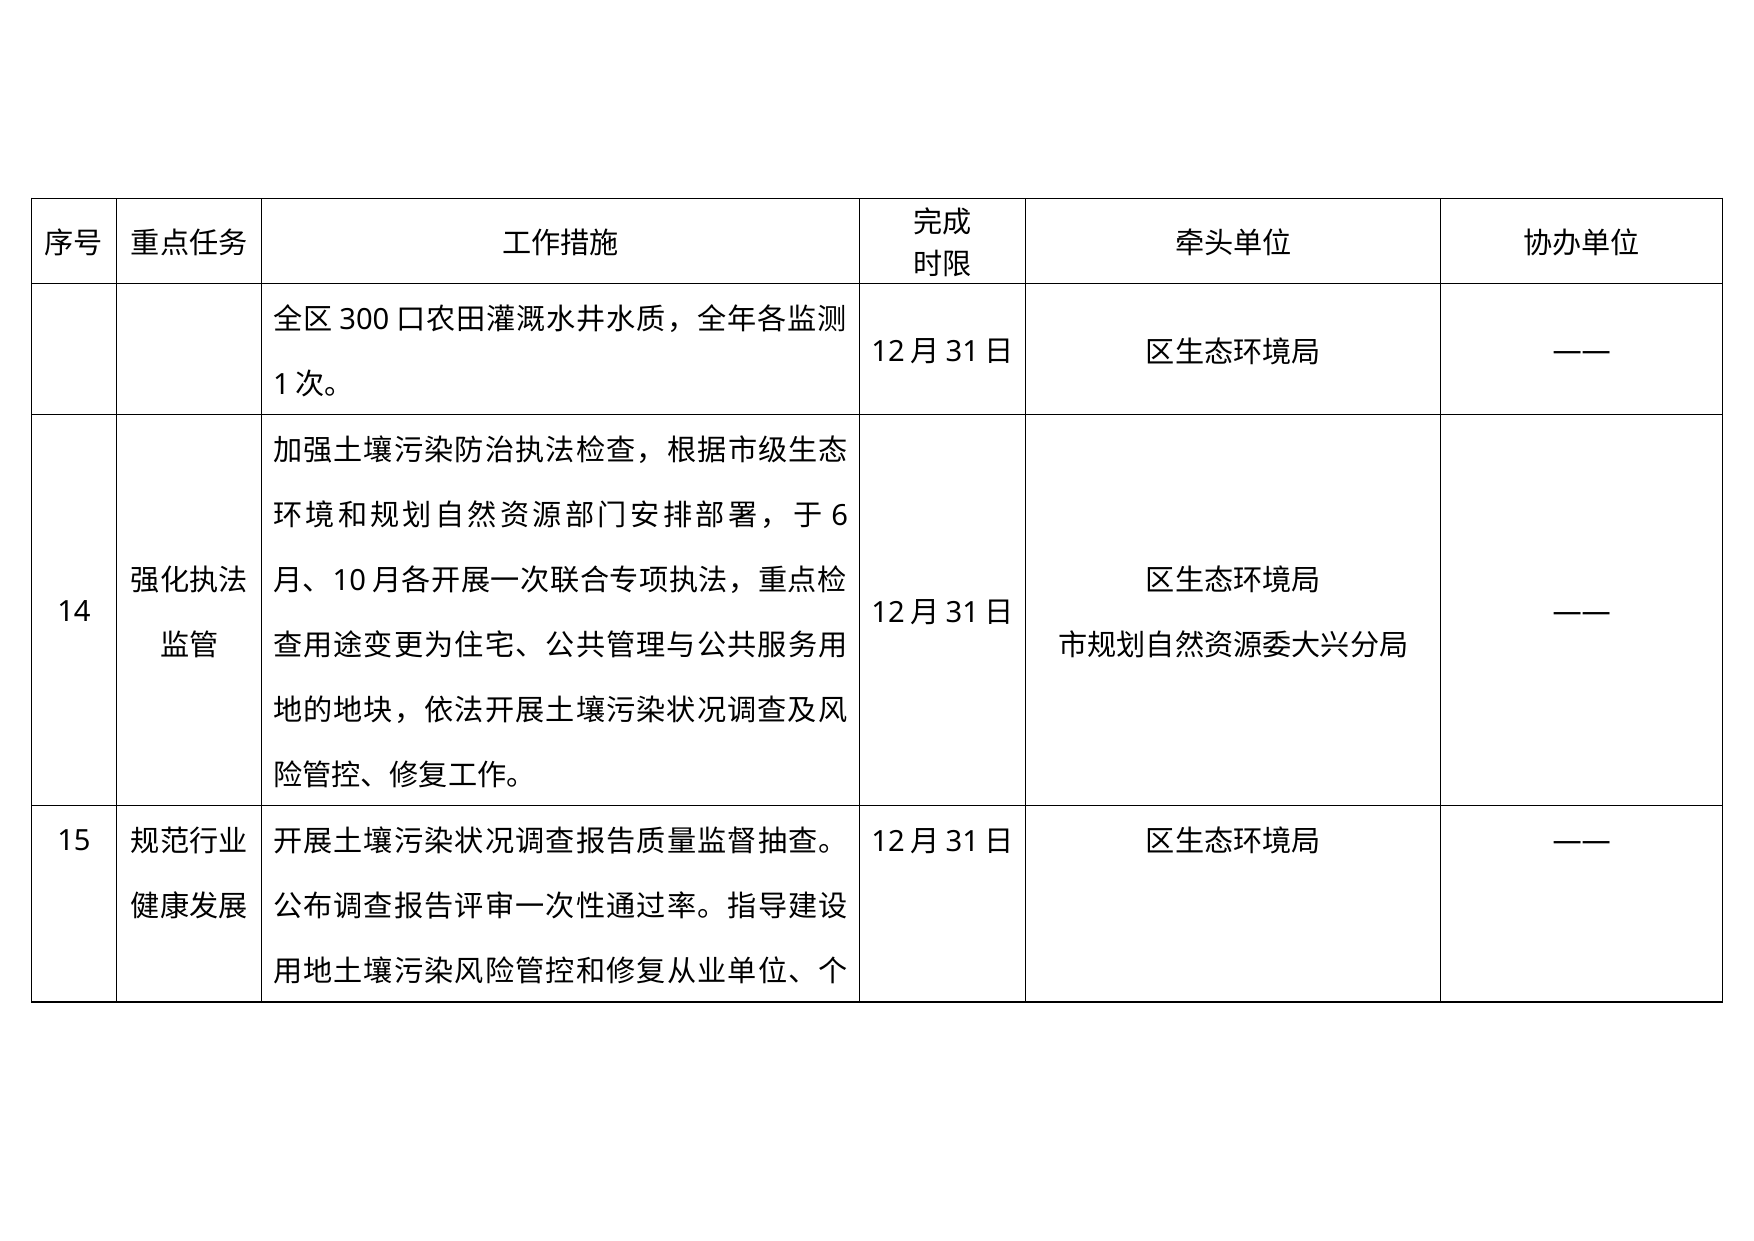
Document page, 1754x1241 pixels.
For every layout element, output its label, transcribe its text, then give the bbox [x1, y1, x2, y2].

table_header 完成 时限 [860, 199, 1025, 283]
table_cell 14 [32, 415, 116, 805]
table_cell 12月31日 [860, 284, 1025, 414]
table_cell 规范行业健康发展 [117, 806, 261, 1001]
table_header 重点任务 [117, 199, 261, 283]
table_cell 区生态环境局 [1026, 284, 1440, 414]
table_cell 加强土壤污染防治执法检查，根据市级生态环境和规划自然资源部门安排部署，于6月、10月各开展一次联合专项执法，重点检查用途变更为住宅、公共管理与公共服务用地的地块，依法开展土壤污染状况调查及风险管控、修复工作。 [262, 415, 859, 805]
table_cell 12月31日 [860, 806, 1025, 1001]
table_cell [262, 806, 859, 1001]
table_cell 区生态环境局 [1026, 806, 1440, 1001]
table_cell 全区300口农田灌溉水井水质，全年各监测1次。 [262, 284, 859, 414]
table_header 序号 [32, 199, 116, 283]
table_cell 12月31日 [860, 415, 1025, 805]
table_header 牵头单位 [1026, 199, 1440, 283]
table_cell —— [1441, 415, 1722, 805]
table_header 协办单位 [1441, 199, 1722, 283]
table_cell —— [1441, 806, 1722, 1001]
table_cell 区生态环境局 市规划自然资源委大兴分局 [1026, 415, 1440, 805]
table_cell 15 [32, 806, 116, 1001]
table_cell —— [1441, 284, 1722, 414]
table_cell 强化执法监管 [117, 415, 261, 805]
table_header 工作措施 [262, 199, 859, 283]
